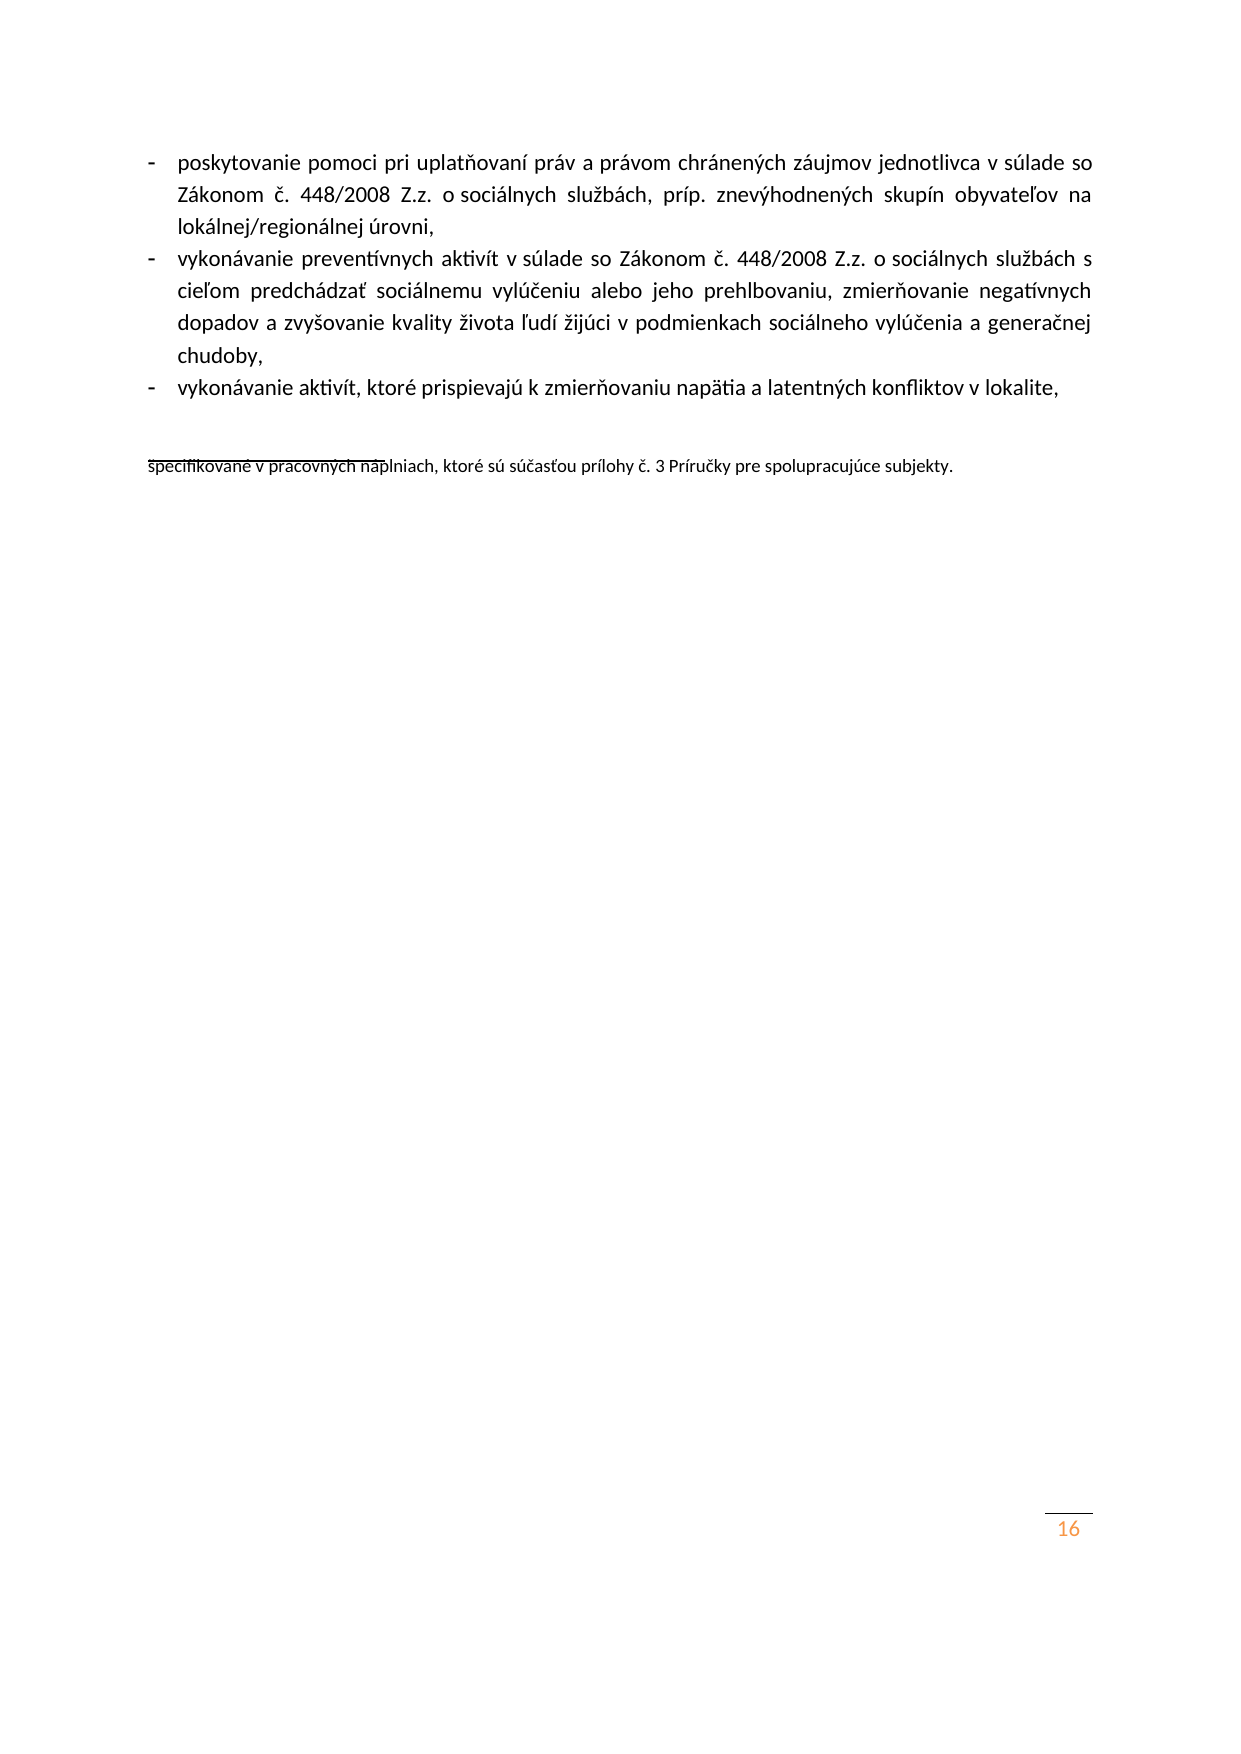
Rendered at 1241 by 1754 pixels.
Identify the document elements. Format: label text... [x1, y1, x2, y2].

list poskytovanie pomoci pri uplatňovaní práv a právom chránených záujmov jednotlivca v súlade so Zákonom č. 448/2008 Z.z. o sociálnych službách, príp. znevýhodnených skupín obyvateľov na lokálnej/regionálnej úrovni, [148, 148, 1093, 240]
list vykonávanie preventívnych aktivít v súlade so Zákonom č. 448/2008 Z.z. o sociálnych službách s cieľom predchádzať sociálnemu vylúčeniu alebo jeho prehlbovaniu, zmierňovanie negatívnych dopadov a zvyšovanie kvality života ľudí žijúci v podmienkach sociálneho vylúčenia a generačnej chudoby, [148, 244, 1093, 369]
list vykonávanie aktivít, ktoré prispievajú k zmierňovaniu napätia a latentných konfliktov v lokalite, [148, 373, 1093, 401]
